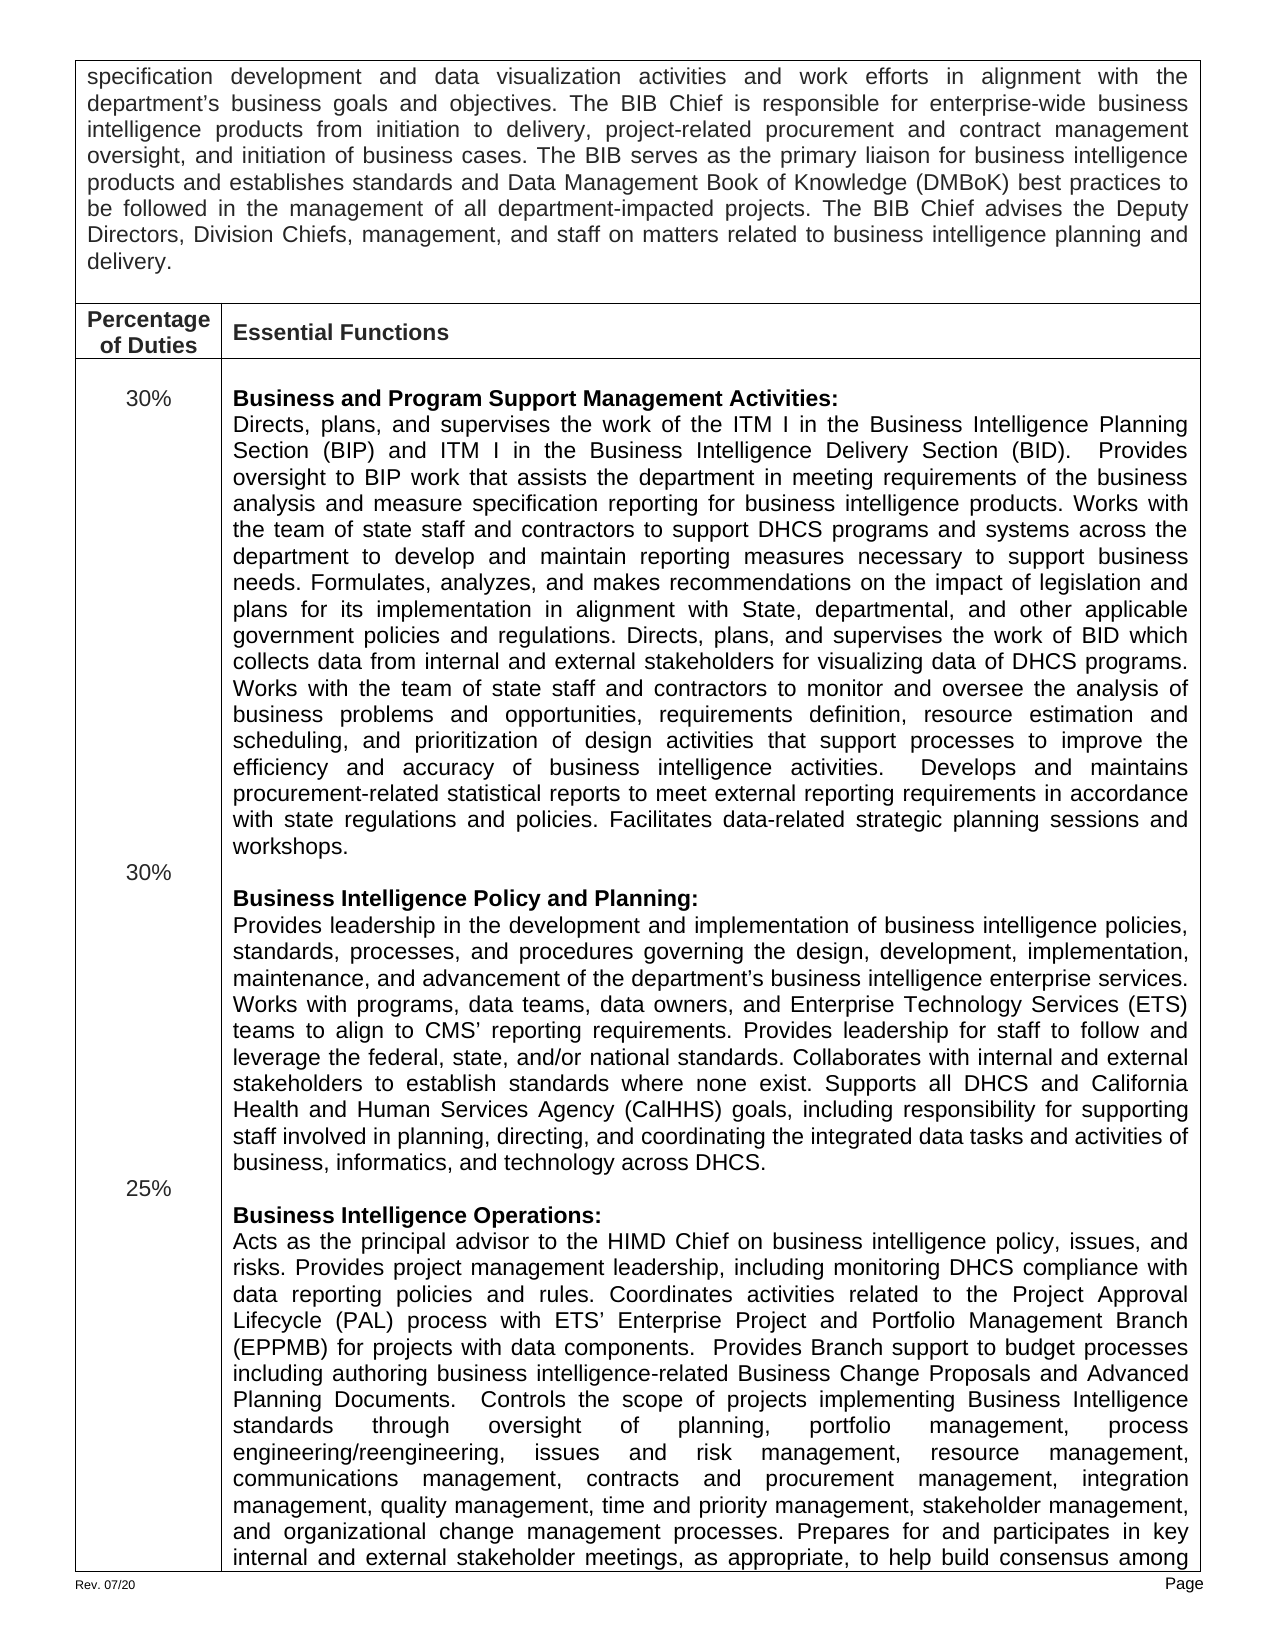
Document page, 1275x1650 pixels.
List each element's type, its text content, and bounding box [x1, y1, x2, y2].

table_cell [76, 61, 1200, 302]
table_cell [222, 359, 1200, 1571]
table_cell Essential Functions [222, 304, 1200, 358]
table_cell Percentage of Duties [76, 304, 221, 358]
